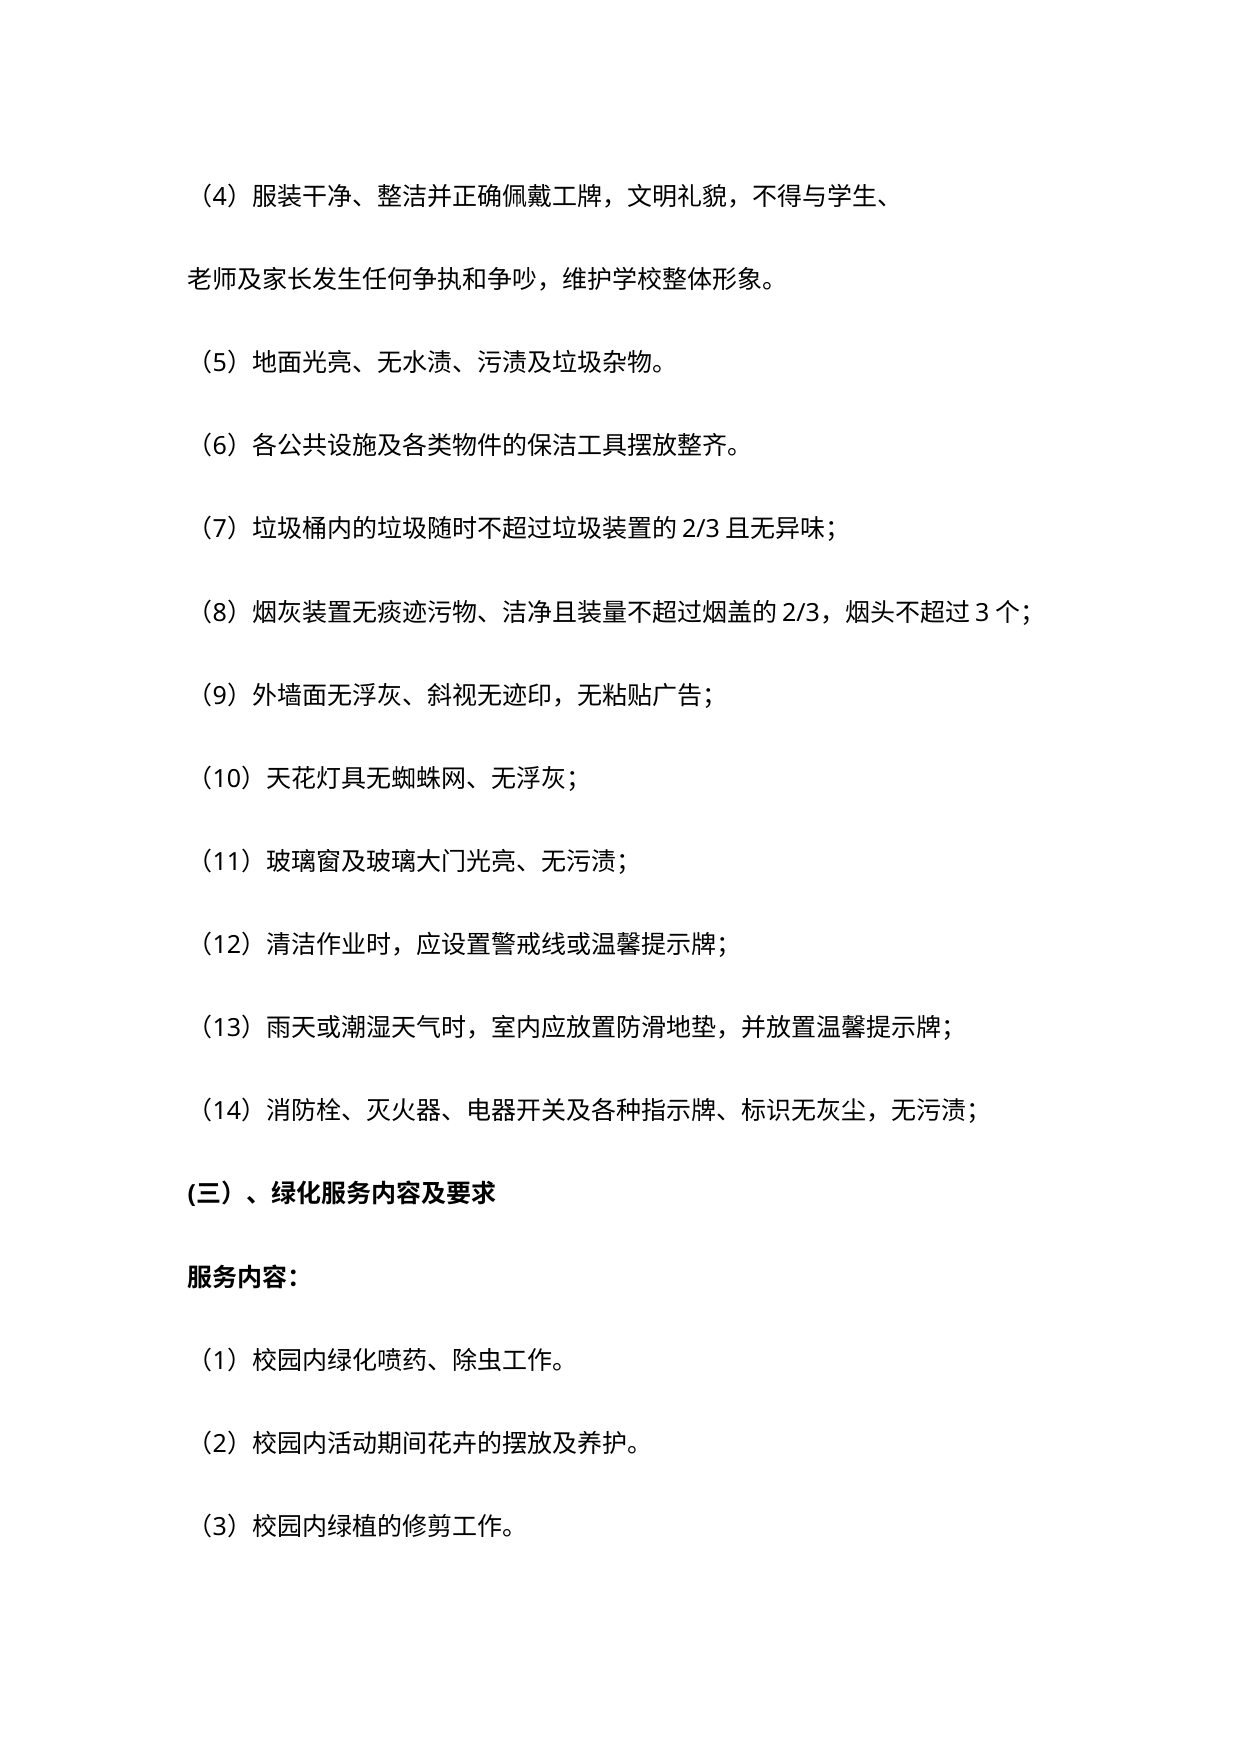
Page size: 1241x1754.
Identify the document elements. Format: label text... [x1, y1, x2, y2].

text （14）消防栓、灭火器、电器开关及各种指示牌、标识无灰尘，无污渍； [187, 1076, 1053, 1141]
text 老师及家长发生任何争执和争吵，维护学校整体形象。 [187, 245, 1053, 310]
list 、绿化服务内容及要求 [187, 1159, 1053, 1224]
text （9）外墙面无浮灰、斜视无迹印，无粘贴广告； [187, 661, 1053, 726]
text （5）地面光亮、无水渍、污渍及垃圾杂物。 [187, 328, 1053, 393]
text （4）服装干净、整洁并正确佩戴工牌，文明礼貌，不得与学生、 [187, 162, 1053, 227]
list （2）校园内活动期间花卉的摆放及养护。 [187, 1409, 1053, 1474]
text （11）玻璃窗及玻璃大门光亮、无污渍； [187, 827, 1053, 892]
text 服务内容： [187, 1243, 1053, 1308]
text （3）校园内绿植的修剪工作。 [187, 1492, 1053, 1557]
text （7）垃圾桶内的垃圾随时不超过垃圾装置的2/3且无异味； [187, 494, 1053, 559]
text （10）天花灯具无蜘蛛网、无浮灰； [187, 744, 1053, 809]
text （8）烟灰装置无痰迹污物、洁净且装量不超过烟盖的2/3，烟头不超过3 个； [187, 578, 1053, 643]
text （6）各公共设施及各类物件的保洁工具摆放整齐。 [187, 411, 1053, 476]
text （12）清洁作业时，应设置警戒线或温馨提示牌； [187, 910, 1053, 975]
text （13）雨天或潮湿天气时，室内应放置防滑地垫，并放置温馨提示牌； [187, 993, 1053, 1058]
text （1）校园内绿化喷药、除虫工作。 [187, 1326, 1053, 1391]
